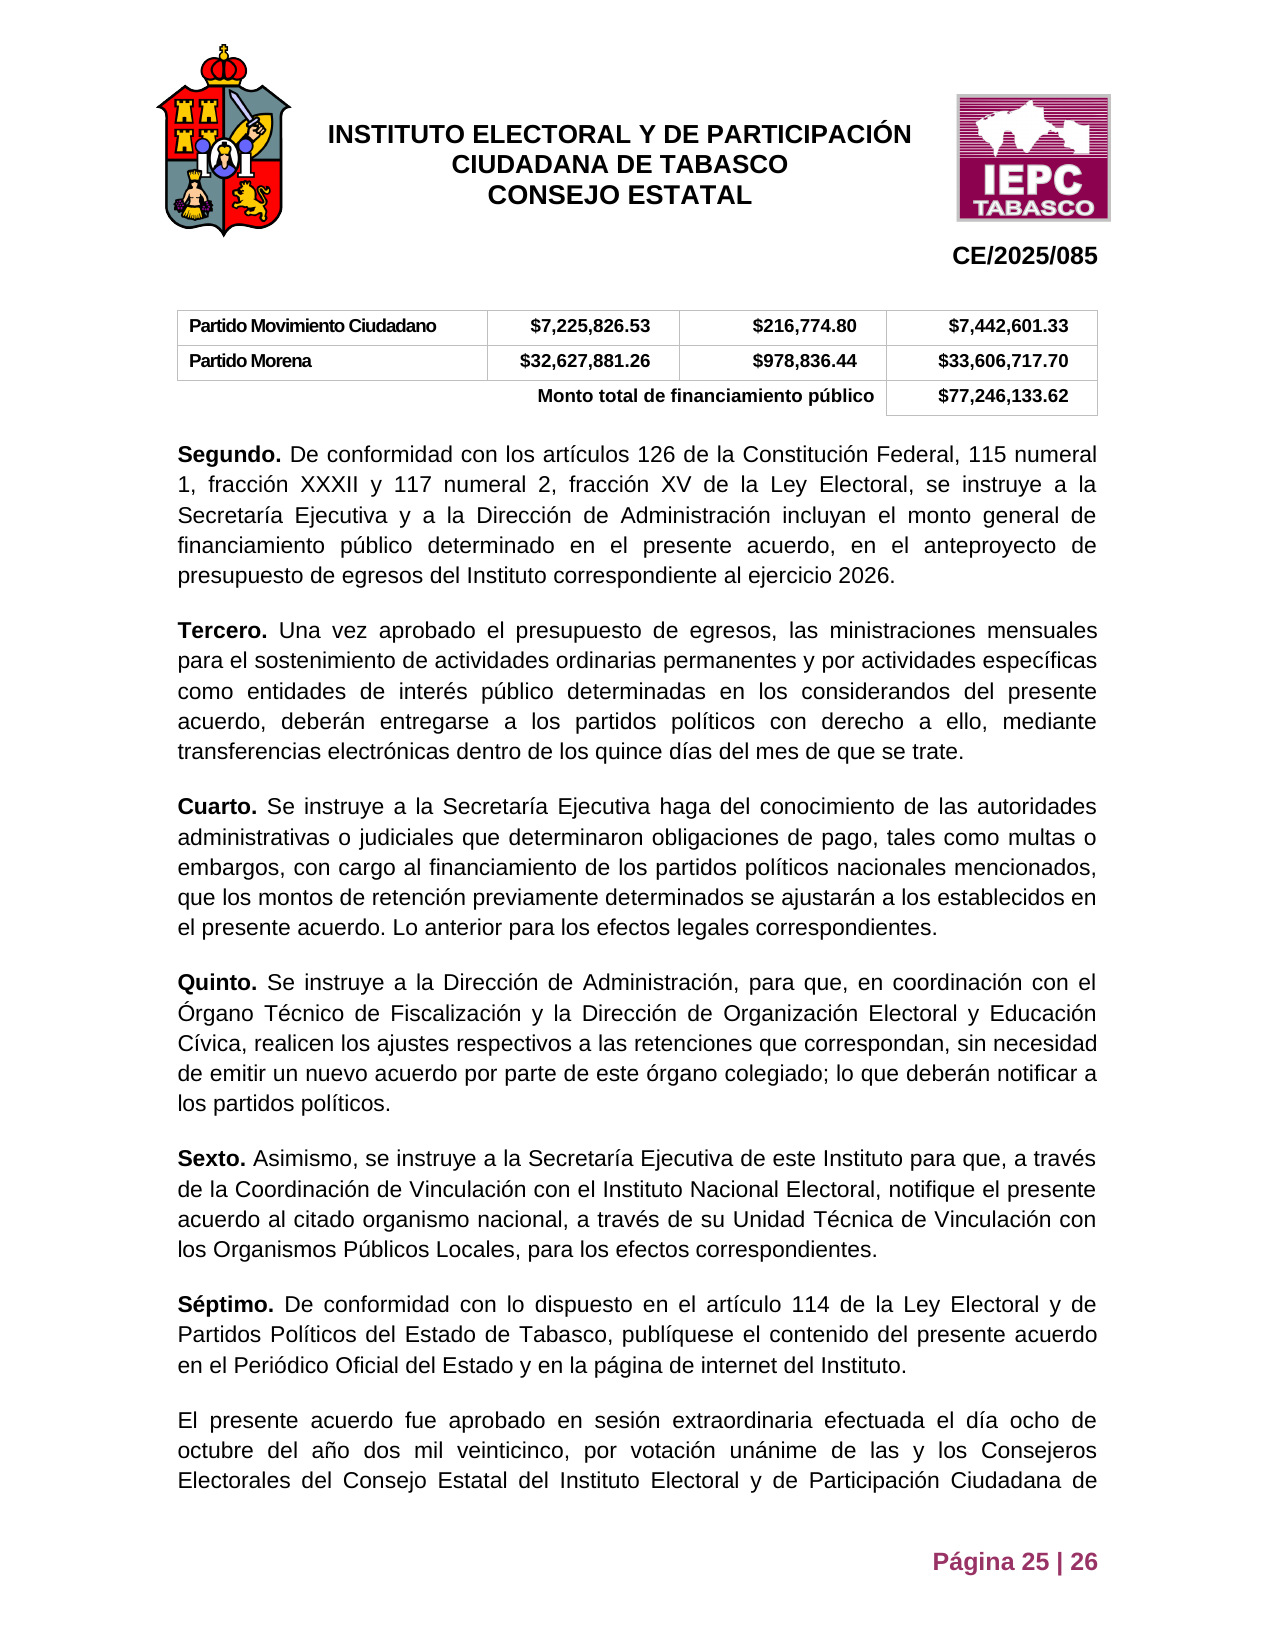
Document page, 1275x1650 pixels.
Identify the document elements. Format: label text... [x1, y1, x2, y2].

table_cell $33,606,717.70 [887, 346, 1097, 380]
picture [147, 44, 295, 241]
table_cell Partido Morena [178, 346, 487, 380]
table_cell Monto total de financiamiento público [178, 381, 886, 415]
table_cell $7,225,826.53 [488, 311, 679, 345]
picture [956, 94, 1111, 222]
text Cuarto. Se instruye a la Secretaría Ejecutiva haga del conocimiento de las autoridades administrativas o judiciales que determinaron obligaciones de pago, tales como multas o embargos, con cargo al financiamiento de los partidos políticos nacionales mencionados, que los montos de retención previamente determinados se ajustarán a los establecidos en el presente acuerdo. Lo anterior para los efectos legales correspondientes. [177, 793, 1098, 940]
table_cell $978,836.44 [680, 346, 886, 380]
table_cell Partido Movimiento Ciudadano [178, 311, 487, 345]
text Quinto. Se instruye a la Dirección de Administración, para que, en coordinación con el Órgano Técnico de Fiscalización y la Dirección de Organización Electoral y Educación Cívica, realicen los ajustes respectivos a las retenciones que correspondan, sin necesidad de emitir un nuevo acuerdo por parte de este órgano colegiado; lo que deberán notificar a los partidos políticos. [177, 969, 1098, 1116]
table_cell $77,246,133.62 [887, 381, 1097, 415]
table_cell $216,774.80 [680, 311, 886, 345]
table_cell $7,442,601.33 [887, 311, 1097, 345]
table_cell $32,627,881.26 [488, 346, 679, 380]
text Segundo. De conformidad con los artículos 126 de la Constitución Federal, 115 numeral 1, fracción XXXII y 117 numeral 2, fracción XV de la Ley Electoral, se instruye a la Secretaría Ejecutiva y a la Dirección de Administración incluyan el monto general de financiamiento público determinado en el presente acuerdo, en el anteproyecto de presupuesto de egresos del Instituto correspondiente al ejercicio 2026. [177, 441, 1098, 588]
text Sexto. Asimismo, se instruye a la Secretaría Ejecutiva de este Instituto para que, a través de la Coordinación de Vinculación con el Instituto Nacional Electoral, notifique el presente acuerdo al citado organismo nacional, a través de su Unidad Técnica de Vinculación con los Organismos Públicos Locales, para los efectos correspondientes. [177, 1145, 1098, 1262]
text Tercero. Una vez aprobado el presupuesto de egresos, las ministraciones mensuales para el sostenimiento de actividades ordinarias permanentes y por actividades específicas como entidades de interés público determinadas en los considerandos del presente acuerdo, deberán entregarse a los partidos políticos con derecho a ello, mediante transferencias electrónicas dentro de los quince días del mes de que se trate. [177, 617, 1098, 764]
text Séptimo. De conformidad con lo dispuesto en el artículo 114 de la Ley Electoral y de Partidos Políticos del Estado de Tabasco, publíquese el contenido del presente acuerdo en el Periódico Oficial del Estado y en la página de internet del Instituto. [177, 1291, 1098, 1378]
